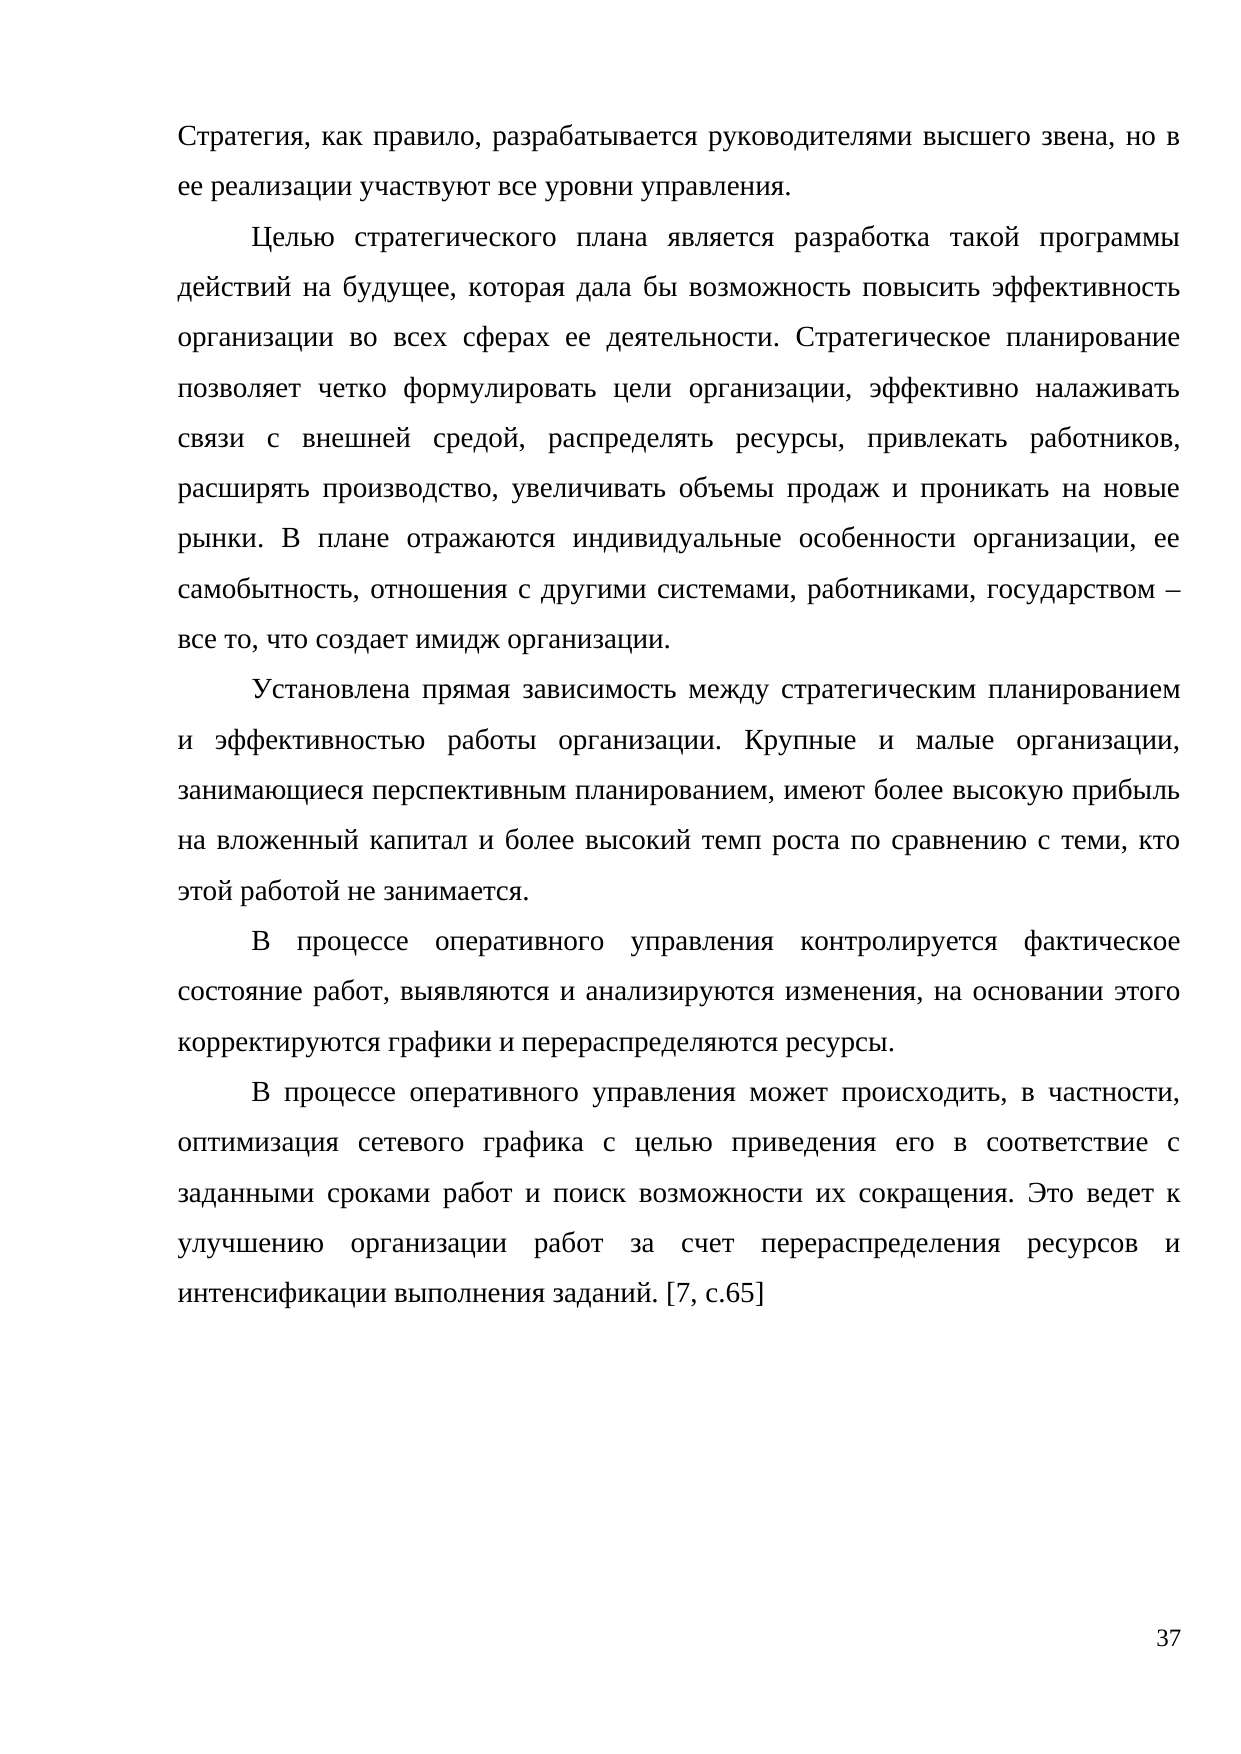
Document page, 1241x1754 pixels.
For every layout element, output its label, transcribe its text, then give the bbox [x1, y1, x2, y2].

text Целью стратегического плана является разработка такой программы действий на будущее, которая дала бы возможность повысить эффективность организации во всех сферах ее деятельности. Стратегическое планирование позволяет четко формулировать цели организации, эффективно налаживать связи с внешней средой, распределять ресурсы, привлекать работников, расширять производство, увеличивать объемы продаж и проникать на новые рынки. В плане отражаются индивидуальные особенности организации, ее самобытность, отношения с другими системами, работниками, государством – все то, что создает имидж организации. [177, 219, 1181, 655]
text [177, 118, 1181, 202]
text В процессе оперативного управления может происходить, в частности, оптимизация сетевого графика с целью приведения его в соответствие с заданными сроками работ и поиск возможности их сокращения. Это ведет к улучшению организации работ за счет перераспределения ресурсов и интенсификации выполнения заданий. [7, c.65] [177, 1074, 1181, 1309]
text В процессе оперативного управления контролируется фактическое состояние работ, выявляются и анализируются изменения, на основании этого корректируются графики и перераспределяются ресурсы. [177, 923, 1181, 1057]
text Установлена прямая зависимость между стратегическим планированием и эффективностью работы организации. Крупные и малые организации, занимающиеся перспективным планированием, имеют более высокую прибыль на вложенный капитал и более высокий темп роста по сравнению с теми, кто этой работой не занимается. [177, 672, 1181, 906]
